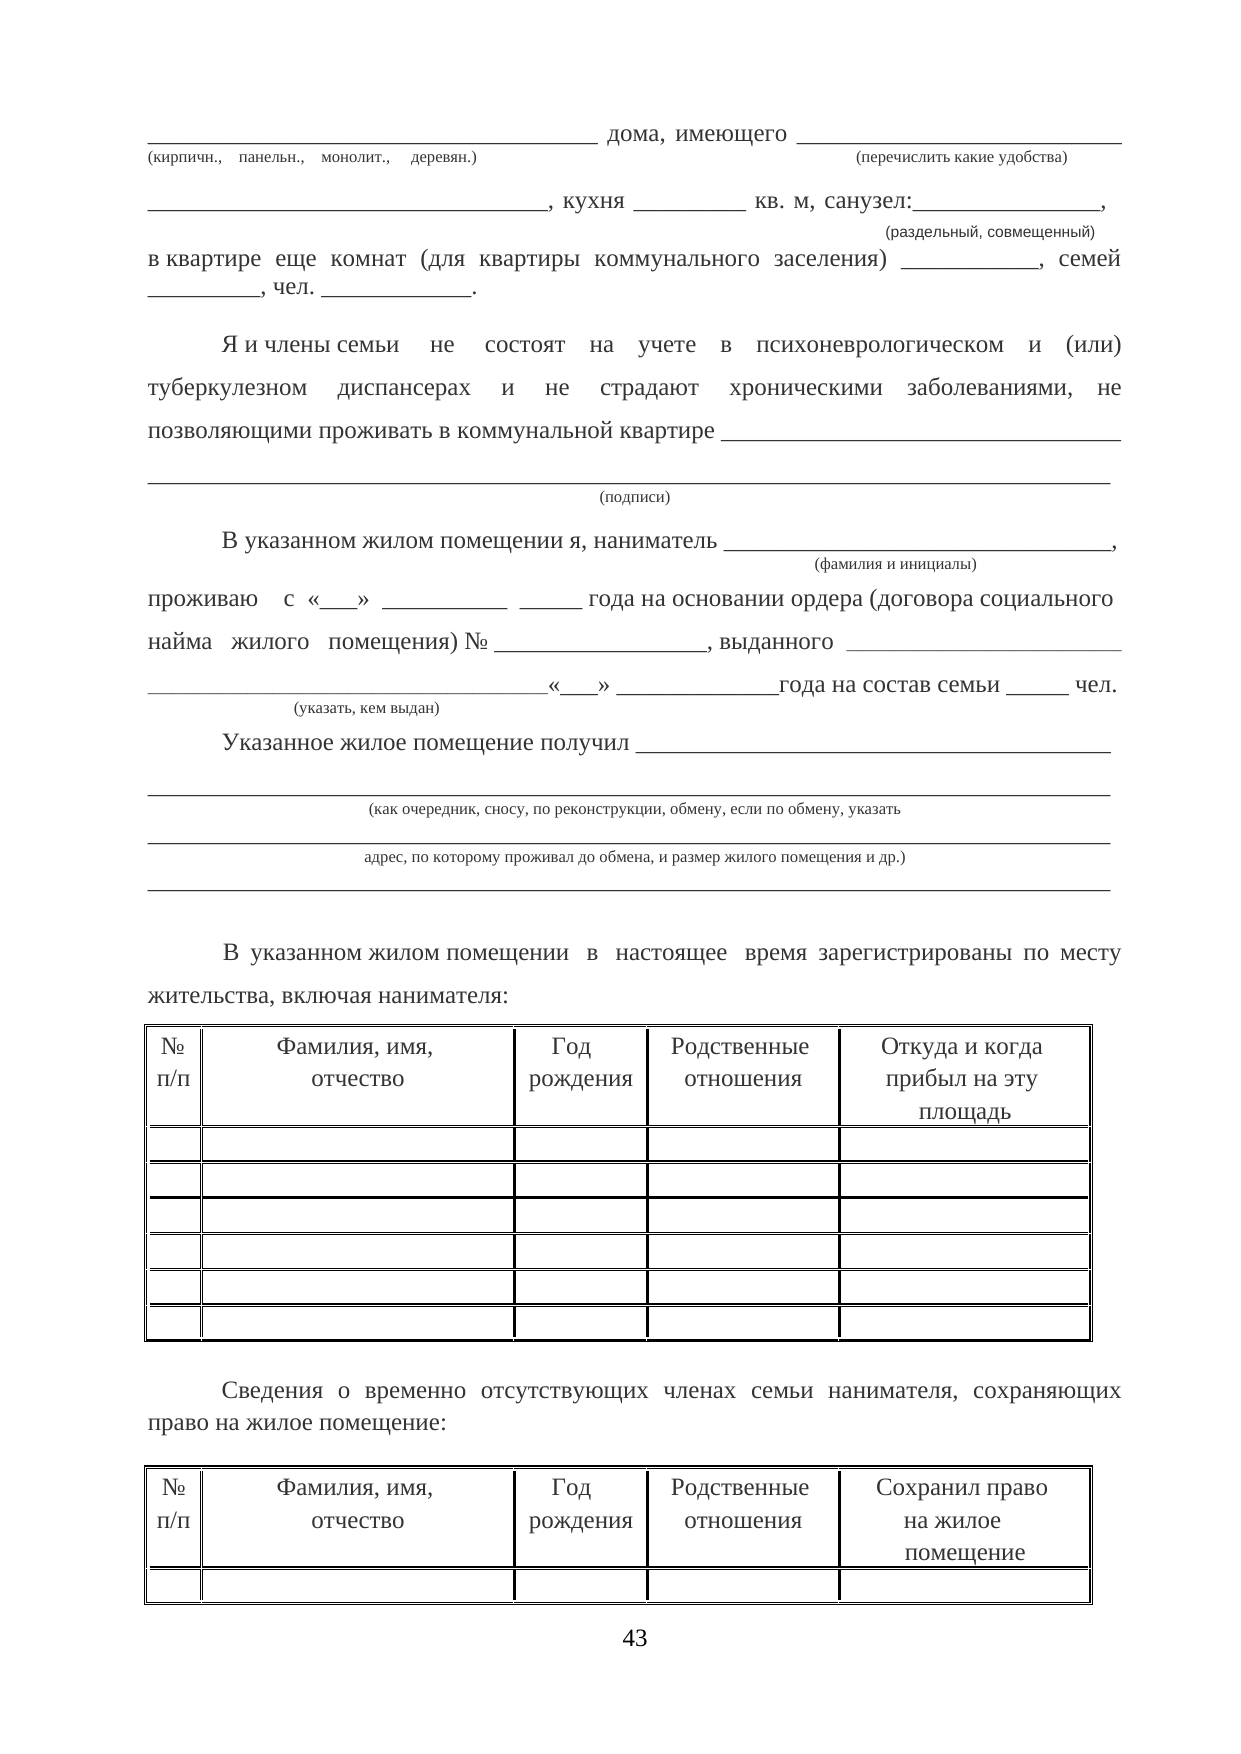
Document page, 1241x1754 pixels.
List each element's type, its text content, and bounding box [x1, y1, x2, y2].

table_header Год рождения [514, 1467, 647, 1566]
text ____________________________________ дома, имеющего __________________________ (кирпичн., панельн., монолит., деревян.) (перечислить какие удобства) [148, 118, 1122, 166]
text _____________________________________________________________________________ [148, 818, 1122, 846]
text ________________________________________________«___» _____________года на состав семьи _____ чел. [148, 669, 1122, 698]
table_cell [147, 1160, 200, 1196]
text (подписи) [148, 487, 1122, 506]
table_cell [841, 1160, 1090, 1196]
text В указанном жилом помещении в настоящее время зарегистрированы по месту жительства, включая нанимателя: [148, 937, 1122, 1009]
table_cell [147, 1125, 200, 1160]
table_cell [203, 1235, 513, 1267]
text (как очередник, сносу, по реконструкции, обмену, если по обмену, указать [148, 798, 1122, 818]
text проживаю с «___» __________ _____ года на основании ордера (договора социального найма жилого помещения) № _________________, выданного _________________________________ [148, 583, 1122, 655]
table_cell [203, 1199, 513, 1232]
table_cell [147, 1303, 202, 1339]
table_cell [516, 1199, 646, 1232]
text ________________________________, кухня _________ кв. м, санузел:_______________, (раздельный, совмещенный) [148, 185, 1122, 243]
table_cell [649, 1271, 838, 1303]
text В указанном жилом помещении я, наниматель _______________________________, [148, 525, 1122, 554]
table_cell [147, 1196, 200, 1232]
table_cell [841, 1125, 1090, 1160]
table_cell [839, 1566, 1090, 1602]
table_cell [839, 1232, 1091, 1267]
table_cell [841, 1268, 1090, 1303]
table_header Откуда и когда прибыл на эту площадь [839, 1027, 1089, 1124]
table_cell [647, 1307, 839, 1339]
table_cell [516, 1164, 646, 1196]
table_cell [145, 1232, 202, 1267]
table_header № п/п [147, 1027, 202, 1124]
table_header Год рождения [514, 1025, 647, 1124]
table_cell [202, 1307, 514, 1339]
table_cell [649, 1235, 838, 1267]
text (указать, кем выдан) [148, 698, 1122, 717]
table_cell [203, 1128, 513, 1160]
text адрес, по которому проживал до обмена, и размер жилого помещения и др.) [148, 846, 1122, 866]
text Сведения о временно отсутствующих членах семьи нанимателя, сохраняющих право на жилое помещение: [148, 1371, 1122, 1436]
table_header Родственные отношения [647, 1467, 839, 1566]
table_cell [516, 1271, 646, 1303]
table_cell [203, 1164, 513, 1196]
text _____________________________________________________________________________ [148, 866, 1122, 894]
table_cell [647, 1570, 839, 1602]
table_cell [839, 1303, 1090, 1339]
text Я и члены семьи не состоят на учете в психоневрологическом и (или) туберкулезном диспансерах и не страдают хроническими заболеваниями, не позволяющими проживать в коммунальной квартире ________________________________ [148, 329, 1122, 444]
table_cell [514, 1307, 647, 1339]
text _____________________________________________________________________________ [148, 770, 1122, 798]
table_cell [649, 1128, 838, 1160]
table_cell [649, 1164, 838, 1196]
table_cell [202, 1570, 514, 1602]
table_cell [203, 1271, 513, 1303]
table_cell [649, 1199, 838, 1232]
table_header № п/п [147, 1469, 202, 1566]
text Указанное жилое помещение получил ______________________________________ [148, 727, 1122, 755]
table_header Родственные отношения [647, 1025, 839, 1124]
table_cell [516, 1128, 646, 1160]
table_cell [514, 1570, 647, 1602]
table_header Сохранил право на жилое помещение [839, 1469, 1089, 1566]
table_cell [147, 1268, 200, 1303]
table_cell [841, 1196, 1089, 1232]
text в квартире еще комнат (для квартиры коммунального заселения) ___________, семей _________, чел. ____________. [148, 243, 1122, 300]
table_cell [147, 1566, 202, 1602]
table_header Фамилия, имя, отчество [202, 1025, 514, 1124]
text (фамилия и инициалы) [148, 554, 1122, 573]
text _____________________________________________________________________________ [148, 458, 1122, 487]
table_cell [516, 1235, 646, 1267]
table_header Фамилия, имя, отчество [202, 1467, 514, 1566]
